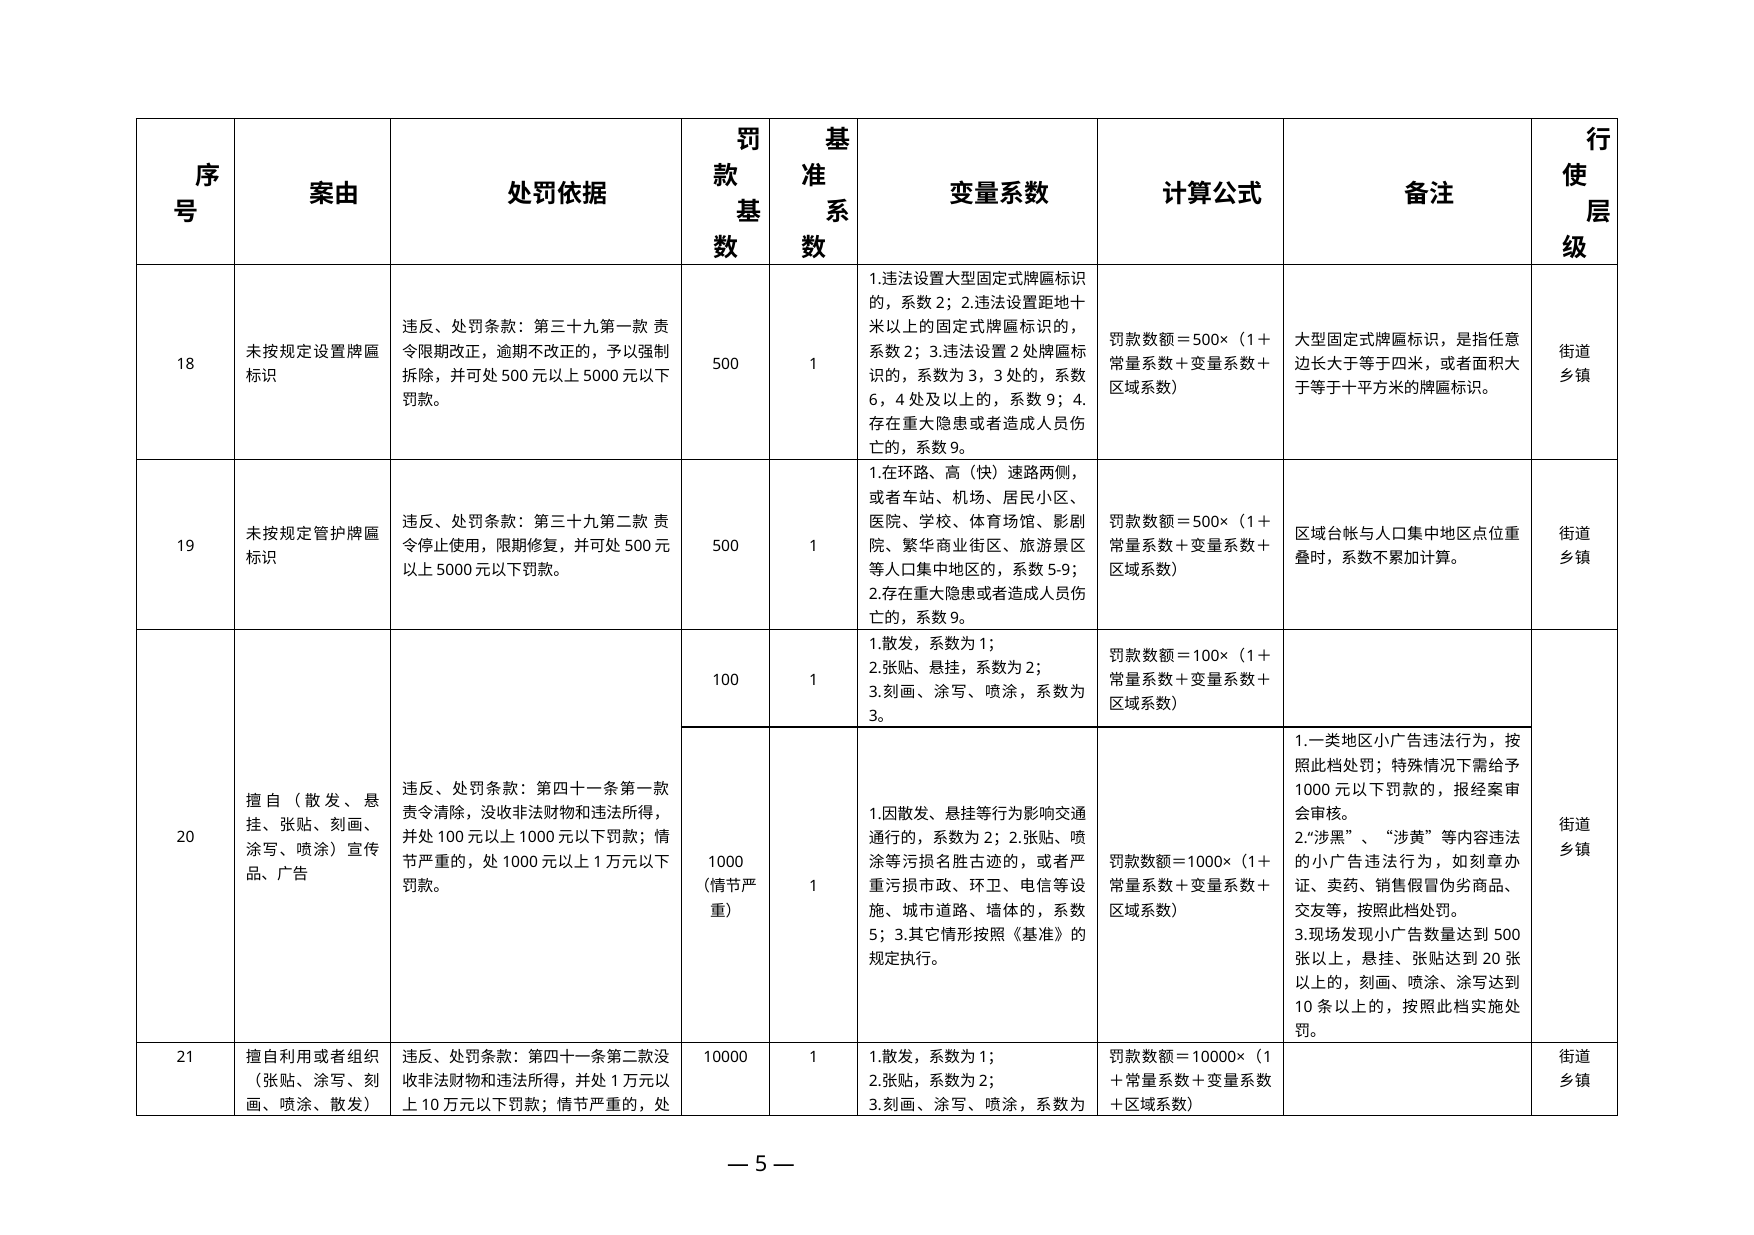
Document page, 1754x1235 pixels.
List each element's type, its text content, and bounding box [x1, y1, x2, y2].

table_cell 1 [770, 1043, 857, 1115]
table_cell 21 [137, 1043, 234, 1115]
table_cell 10000 [682, 1043, 769, 1115]
table_header 行使 层级 [1532, 119, 1617, 264]
table_cell 罚款数额＝100×（1＋常量系数＋变量系数＋区域系数） [1098, 630, 1283, 726]
table_cell 1 [770, 728, 857, 1042]
table_cell 500 [682, 265, 769, 458]
table_header 处罚依据 [391, 119, 681, 264]
table_header 案由 [235, 119, 390, 264]
table_cell 19 [137, 460, 234, 629]
table_cell 1 [770, 630, 857, 726]
table_cell 1 [770, 460, 857, 629]
table_cell 1 [770, 265, 857, 458]
table_header 序号 [137, 119, 234, 264]
table_cell 罚款数额＝500×（1＋常量系数＋变量系数＋区域系数） [1098, 460, 1283, 629]
table_cell 罚款数额＝1000×（1＋常量系数＋变量系数＋区域系数） [1098, 728, 1283, 1042]
table_cell 1000（情节严重） [682, 728, 769, 1042]
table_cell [391, 1043, 681, 1115]
table_cell 1.在环路、高（快）速路两侧，或者车站、机场、居民小区、医院、学校、体育场馆、影剧院、繁华商业街区、旅游景区等人口集中地区的，系数5-9；2.存在重大隐患或者造成人员伤亡的，系数9。 [858, 460, 1097, 629]
table_cell 1.因散发、悬挂等行为影响交通通行的，系数为2；2.张贴、喷涂等污损名胜古迹的，或者严重污损市政、环卫、电信等设施、城市道路、墙体的，系数5；3.其它情形按照《基准》的规定执行。 [858, 728, 1097, 1042]
table_cell 违反、处罚条款：第三十九第一款 责令限期改正，逾期不改正的，予以强制拆除，并可处500元以上5000元以下罚款。 [391, 265, 681, 458]
table_cell 违反、处罚条款：第四十一条第一款 责令清除，没收非法财物和违法所得，并处100元以上1000元以下罚款；情节严重的，处1000元以上1万元以下罚款。 [391, 630, 681, 1042]
table_cell 1.散发，系数为1； 2.张贴、悬挂，系数为2； 3.刻画、涂写、喷涂，系数为3。 [858, 630, 1097, 726]
table_header 基准 系数 [770, 119, 857, 264]
table_cell 1.一类地区小广告违法行为，按照此档处罚；特殊情况下需给予1000元以下罚款的，报经案审会审核。 2.“涉黑”、“涉黄”等内容违法的小广告违法行为，如刻章办证、卖药、销售假冒伪劣商品、交友等，按照此档处罚。 3.现场发现小广告数量达到500张以上，悬挂、张贴达到20张以上的，刻画、喷涂、涂写达到10条以上的，按照此档实施处罚。 [1284, 728, 1531, 1042]
table_header 计算公式 [1098, 119, 1283, 264]
table_cell 100 [682, 630, 769, 726]
table_cell 20 [137, 630, 234, 1042]
table_cell 未按规定管护牌匾标识 [235, 460, 390, 629]
table_cell 擅自利用或者组织（张贴、涂写、刻画、喷涂、散发）（标语、宣传品、广告）进行宣传 [235, 1043, 390, 1115]
table_cell [1284, 630, 1531, 726]
table_cell 罚款数额＝500×（1＋常量系数＋变量系数＋区域系数） [1098, 265, 1283, 458]
table_header 备注 [1284, 119, 1531, 264]
table_cell 违反、处罚条款：第三十九第二款 责令停止使用，限期修复，并可处500元以上5000元以下罚款。 [391, 460, 681, 629]
table_cell 18 [137, 265, 234, 458]
table_cell 1.违法设置大型固定式牌匾标识的，系数2；2.违法设置距地十米以上的固定式牌匾标识的，系数2；3.违法设置2处牌匾标识的，系数为3，3处的，系数6，4处及以上的，系数9；4.存在重大隐患或者造成人员伤亡的，系数9。 [858, 265, 1097, 458]
table_cell 500 [682, 460, 769, 629]
table_cell 未按规定设置牌匾标识 [235, 265, 390, 458]
table_cell 街道 乡镇 [1532, 265, 1617, 458]
table_header 变量系数 [858, 119, 1097, 264]
table_cell 擅自（散发、悬挂、张贴、刻画、涂写、喷涂）宣传品、广告 [235, 630, 390, 1042]
table_header 罚款 基数 [682, 119, 769, 264]
table_cell 街道 乡镇 [1532, 460, 1617, 629]
table_cell 罚款数额＝10000×（1＋常量系数＋变量系数＋区域系数） [1098, 1043, 1283, 1115]
table_cell 街道 乡镇 [1532, 1043, 1617, 1115]
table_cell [858, 1043, 1097, 1115]
table_cell 区域台帐与人口集中地区点位重叠时，系数不累加计算。 [1284, 460, 1531, 629]
table_cell 大型固定式牌匾标识，是指任意边长大于等于四米，或者面积大于等于十平方米的牌匾标识。 [1284, 265, 1531, 458]
table_cell 街道 乡镇 [1532, 630, 1617, 1042]
table_cell [1284, 1043, 1531, 1115]
